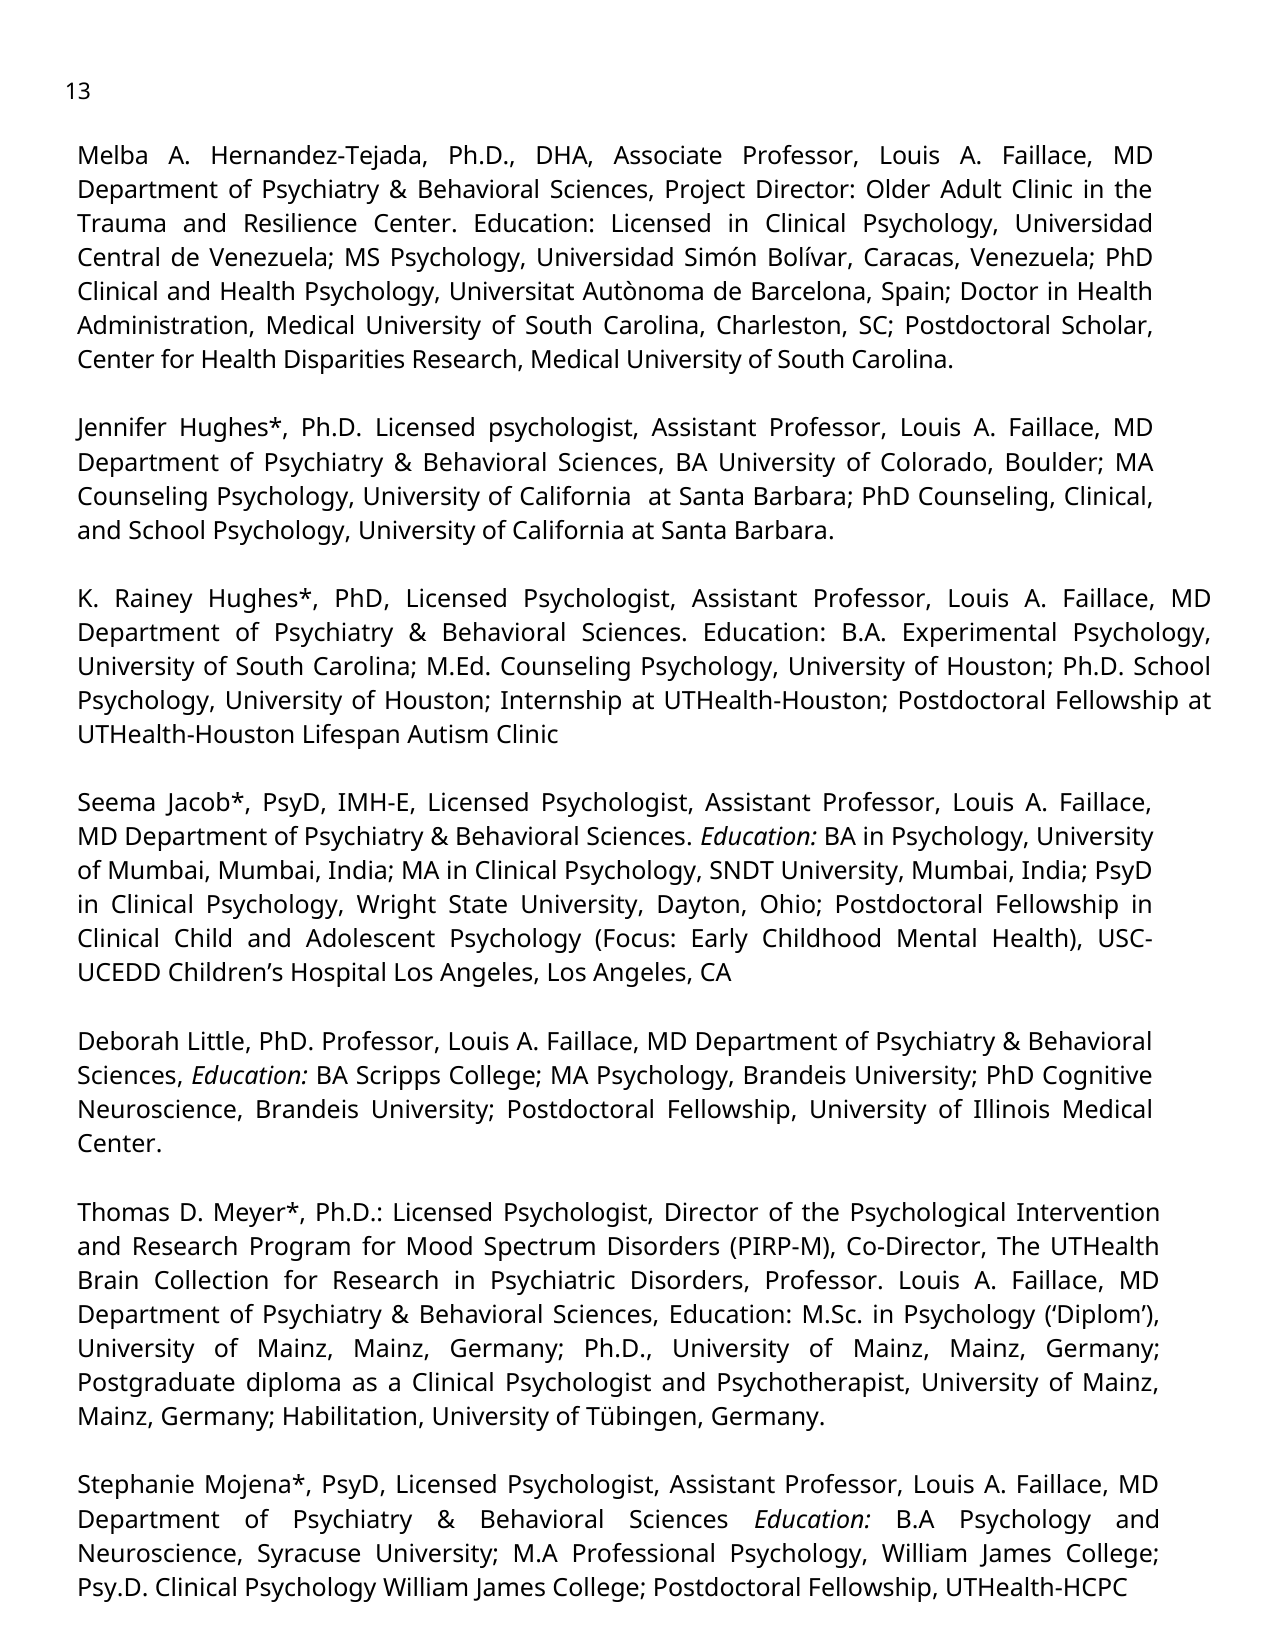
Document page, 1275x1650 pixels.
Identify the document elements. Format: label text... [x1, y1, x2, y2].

text Stephanie Mojena*, PsyD, Licensed Psychologist, Assistant Professor, Louis A. Faillace, MD Department of Psychiatry & Behavioral Sciences Education: B.A Psychology and Neuroscience, Syracuse University; M.A Professional Psychology, William James College; Psy.D. Clinical Psychology William James College; Postdoctoral Fellowship, UTHealth-HCPC [77, 1467, 1161, 1603]
text Deborah Little, PhD. Professor, Louis A. Faillace, MD Department of Psychiatry & Behavioral Sciences, Education: BA Scripps College; MA Psychology, Brandeis University; PhD Cognitive Neuroscience, Brandeis University; Postdoctoral Fellowship, University of Illinois Medical Center. [77, 1023, 1154, 1159]
text Seema Jacob*, PsyD, IMH-E, Licensed Psychologist, Assistant Professor, Louis A. Faillace, MD Department of Psychiatry & Behavioral Sciences. Education: BA in Psychology, University of Mumbai, Mumbai, India; MA in Clinical Psychology, SNDT University, Mumbai, India; PsyD in Clinical Psychology, Wright State University, Dayton, Ohio; Postdoctoral Fellowship in Clinical Child and Adolescent Psychology (Focus: Early Childhood Mental Health), USC-UCEDD Children’s Hospital Los Angeles, Los Angeles, CA [77, 785, 1154, 989]
text K. Rainey Hughes*, PhD, Licensed Psychologist, Assistant Professor, Louis A. Faillace, MD Department of Psychiatry & Behavioral Sciences. Education: B.A. Experimental Psychology, University of South Carolina; M.Ed. Counseling Psychology, University of Houston; Ph.D. School Psychology, University of Houston; Internship at UTHealth-Houston; Postdoctoral Fellowship at UTHealth-Houston Lifespan Autism Clinic [77, 580, 1212, 751]
text Jennifer Hughes*, Ph.D. Licensed psychologist, Assistant Professor, Louis A. Faillace, MD Department of Psychiatry & Behavioral Sciences, BA University of Colorado, Boulder; MA Counseling Psychology, University of California at Santa Barbara; PhD Counseling, Clinical, and School Psychology, University of California at Santa Barbara. [77, 410, 1154, 546]
text Thomas D. Meyer*, Ph.D.: Licensed Psychologist, Director of the Psychological Intervention and Research Program for Mood Spectrum Disorders (PIRP-M), Co-Director, The UTHealth Brain Collection for Research in Psychiatric Disorders, Professor. Louis A. Faillace, MD Department of Psychiatry & Behavioral Sciences, Education: M.Sc. in Psychology (‘Diplom’), University of Mainz, Mainz, Germany; Ph.D., University of Mainz, Mainz, Germany; Postgraduate diploma as a Clinical Psychologist and Psychotherapist, University of Mainz, Mainz, Germany; Habilitation, University of Tübingen, Germany. [77, 1195, 1161, 1433]
text Melba A. Hernandez-Tejada, Ph.D., DHA, Associate Professor, Louis A. Faillace, MD Department of Psychiatry & Behavioral Sciences, Project Director: Older Adult Clinic in the Trauma and Resilience Center. Education: Licensed in Clinical Psychology, Universidad Central de Venezuela; MS Psychology, Universidad Simón Bolívar, Caracas, Venezuela; PhD Clinical and Health Psychology, Universitat Autònoma de Barcelona, Spain; Doctor in Health Administration, Medical University of South Carolina, Charleston, SC; Postdoctoral Scholar, Center for Health Disparities Research, Medical University of South Carolina. [77, 137, 1154, 376]
